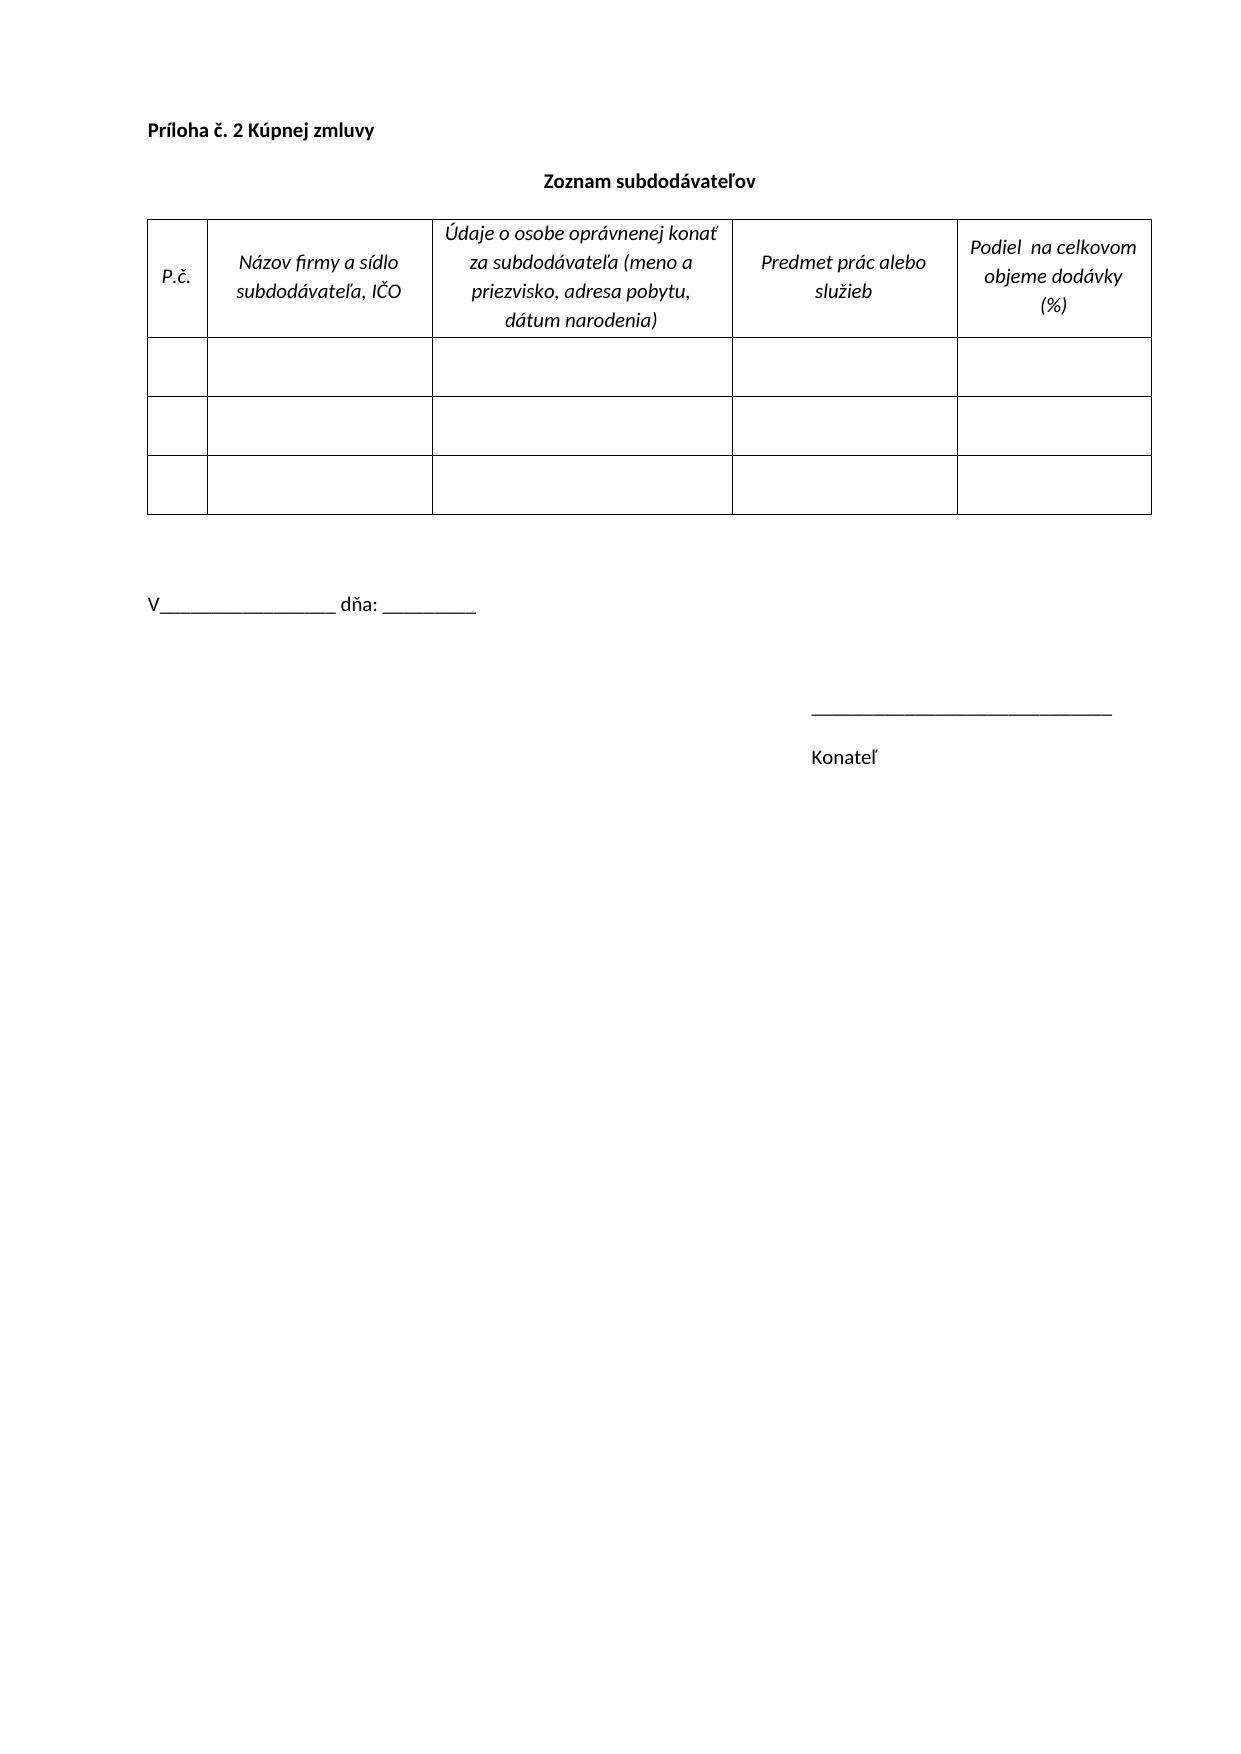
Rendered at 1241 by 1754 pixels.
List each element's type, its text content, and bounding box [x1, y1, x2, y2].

table_header Predmet prác alebo služieb [733, 220, 957, 337]
text Príloha č. 2 Kúpnej zmluvy [148, 117, 1152, 142]
table_cell [733, 338, 957, 396]
table_cell [958, 397, 1151, 455]
table_cell [208, 397, 432, 455]
table_cell [958, 338, 1151, 396]
table_cell [733, 456, 957, 514]
table_header Podiel na celkovom objeme dodávky (%) [958, 220, 1151, 337]
table_cell [148, 397, 207, 455]
table_header Názov firmy a sídlo subdodávateľa, IČO [208, 220, 432, 337]
table_cell [148, 338, 207, 396]
text Konateľ [148, 744, 1152, 769]
table_cell [148, 456, 207, 514]
table_cell [733, 397, 957, 455]
table_cell [208, 338, 432, 396]
table_cell [433, 338, 732, 396]
table_cell [433, 397, 732, 455]
table_cell [958, 456, 1151, 514]
table_cell [433, 456, 732, 514]
table_cell [208, 456, 432, 514]
text V_________________ dňa: _________ [148, 592, 1152, 617]
text Zoznam subdodávateľov [148, 168, 1152, 193]
table_header Údaje o osobe oprávnenej konať za subdodávateľa (meno a priezvisko, adresa pobytu, dátum narodenia) [433, 220, 732, 337]
text _____________________________ [148, 693, 1152, 744]
table_header P.č. [148, 220, 207, 337]
